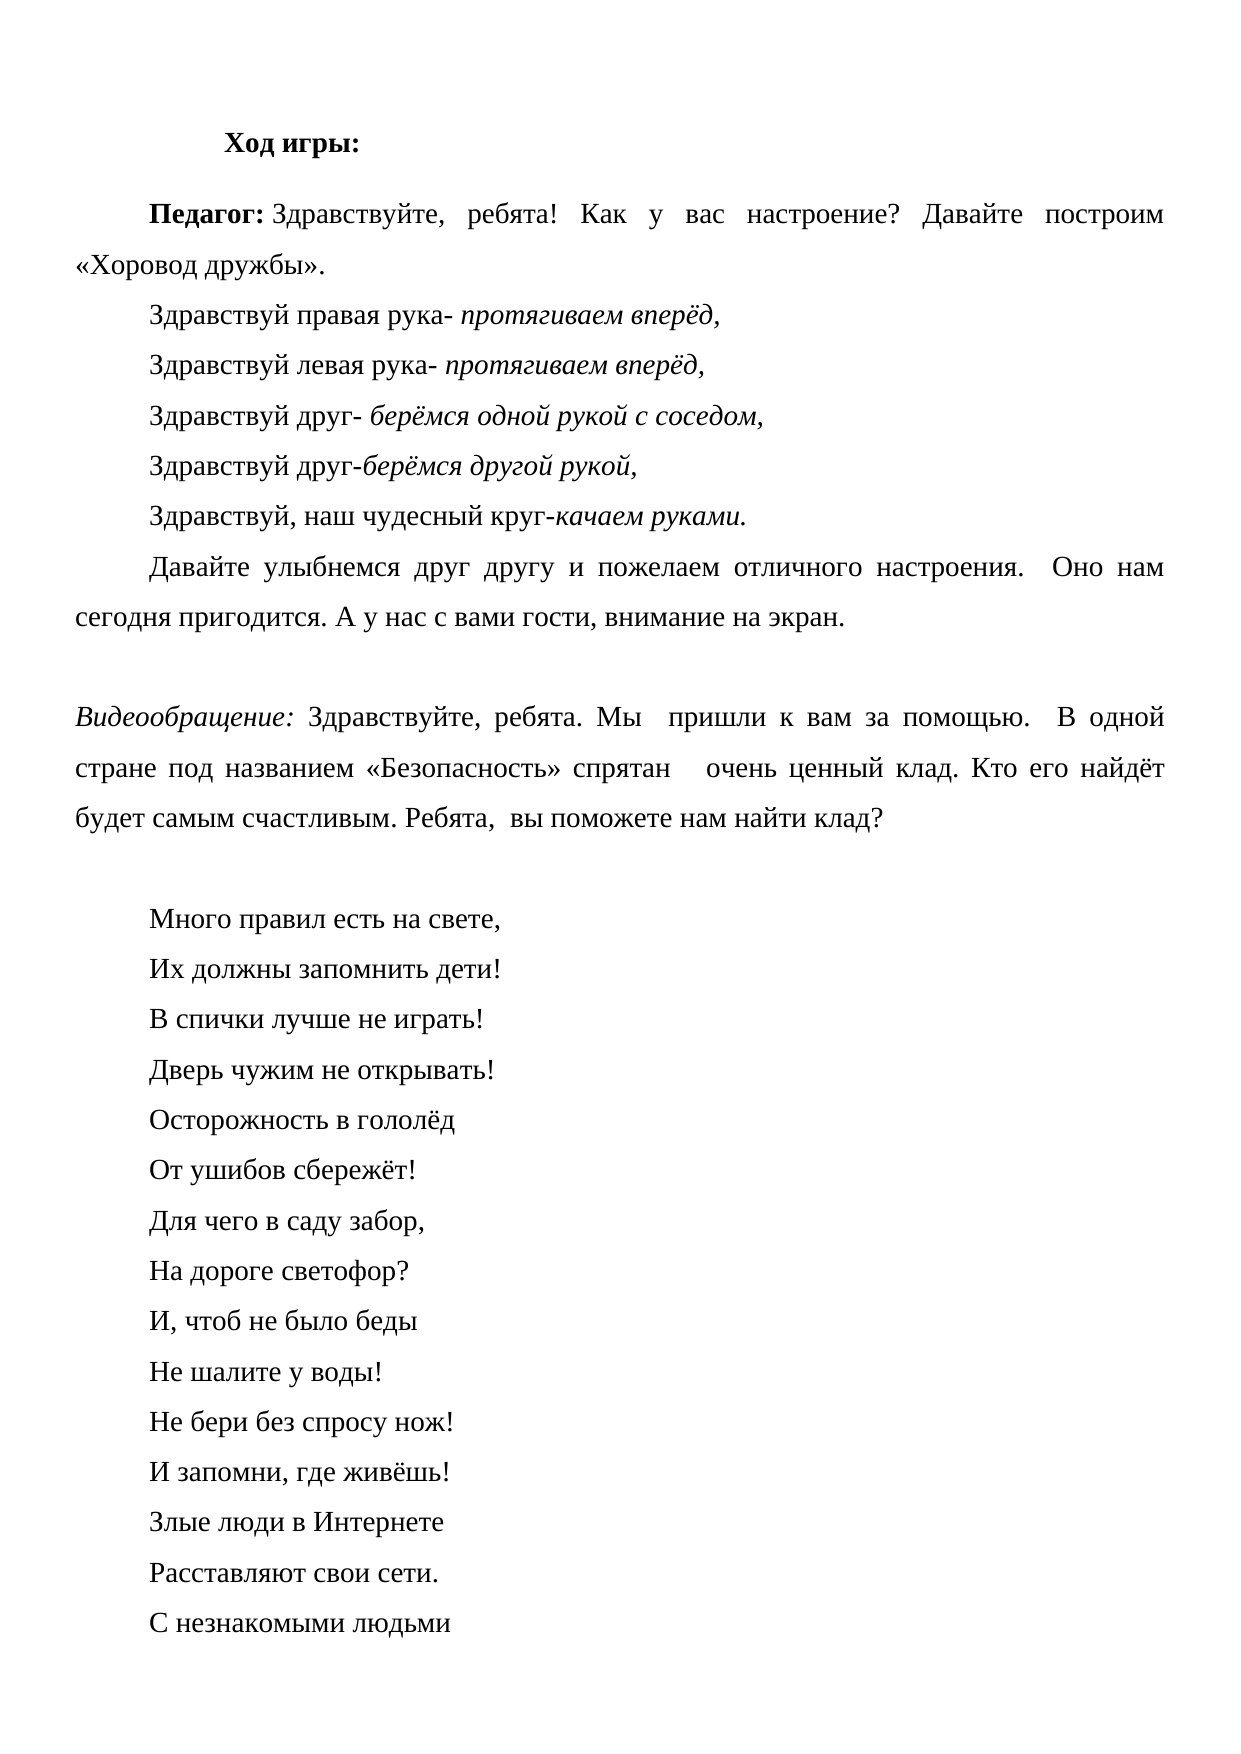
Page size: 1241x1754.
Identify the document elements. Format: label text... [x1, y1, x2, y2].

text Здравствуй левая рука- протягиваем вперёд, [75, 347, 1165, 381]
text На дороге светофор? [75, 1253, 1165, 1287]
text Много правил есть на свете, [75, 901, 1165, 934]
text От ушибов сбережёт! [75, 1152, 1165, 1186]
text Давайте улыбнемся друг другу и пожелаем отличного настроения. Оно нам сегодня пригодится. А у нас с вами гости, внимание на экран. [75, 549, 1165, 632]
text Здравствуй друг- берёмся одной рукой с соседом, [75, 398, 1165, 431]
text С незнакомыми людьми [75, 1605, 1165, 1639]
text Для чего в саду забор, [75, 1203, 1165, 1236]
text Дверь чужим не открывать! [75, 1052, 1165, 1085]
text Здравствуй правая рука- протягиваем вперёд, [75, 297, 1165, 331]
list Ход игры: [150, 125, 1165, 159]
text И запомни, где живёшь! [75, 1454, 1165, 1488]
text Осторожность в гололёд [75, 1102, 1165, 1136]
text Их должны запомнить дети! [75, 951, 1165, 985]
text Видеообращение: Здравствуйте, ребята. Мы пришли к вам за помощью. В одной стране под названием «Безопасность» спрятан очень ценный клад. Кто его найдёт будет самым счастливым. Ребята, вы поможете нам найти клад? [75, 699, 1165, 834]
text Не бери без спросу нож! [75, 1404, 1165, 1437]
text Расставляют свои сети. [75, 1555, 1165, 1588]
text Злые люди в Интернете [75, 1504, 1165, 1538]
text И, чтоб не было беды [75, 1303, 1165, 1337]
text В спички лучше не играть! [75, 1001, 1165, 1035]
text Педагог: Здравствуйте, ребята! Как у вас настроение? Давайте построим «Хоровод дружбы». [75, 196, 1165, 280]
text Здравствуй друг-берёмся другой рукой, [75, 448, 1165, 482]
text Здравствуй, наш чудесный круг-качаем руками. [75, 498, 1165, 532]
text Не шалите у воды! [75, 1354, 1165, 1387]
